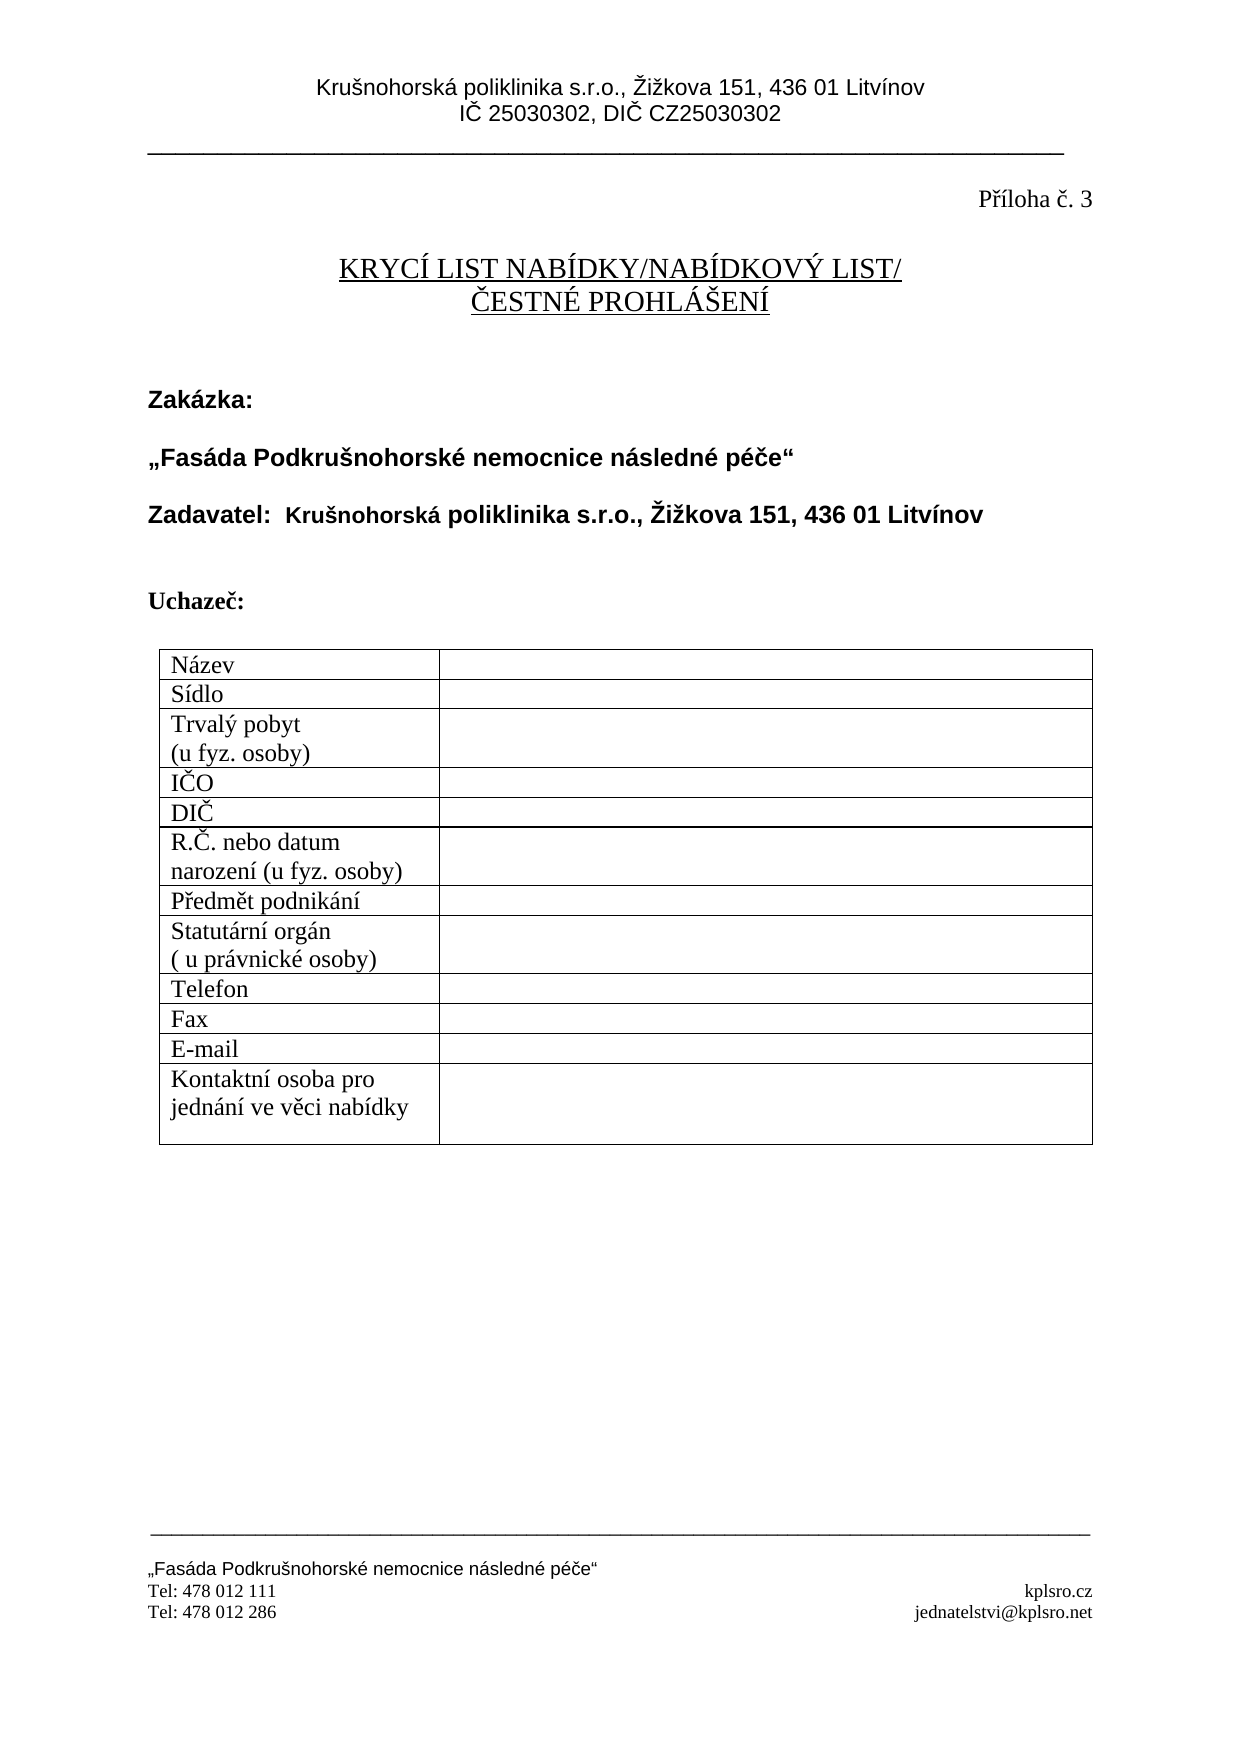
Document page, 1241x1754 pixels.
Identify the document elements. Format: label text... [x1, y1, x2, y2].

table_cell [440, 1034, 1092, 1063]
text „Fasáda Podkrušnohorské nemocnice následné péče“ [148, 443, 1093, 471]
table_header [440, 650, 1092, 678]
table_cell Telefon [160, 974, 439, 1003]
table_cell [440, 768, 1092, 797]
table_cell [440, 828, 1092, 885]
table_cell E-mail [160, 1034, 439, 1063]
table_cell [440, 1004, 1092, 1033]
text KRYCÍ LIST NABÍDKY/NABÍDKOVÝ LIST/ [148, 251, 1093, 284]
table_header Název [160, 650, 439, 678]
table_cell Trvalý pobyt (u fyz. osoby) [160, 709, 439, 767]
table_cell [440, 974, 1092, 1003]
text ČESTNÉ PROHLÁŠENÍ [148, 284, 1093, 318]
text Zakázka: [148, 385, 1093, 414]
table_cell Předmět podnikání [160, 886, 439, 915]
table_cell [440, 1064, 1092, 1144]
table_cell R.Č. nebo datum narození (u fyz. osoby) [160, 828, 439, 885]
table_cell IČO [160, 768, 439, 797]
table_cell Statutární orgán ( u právnické osoby) [160, 916, 439, 973]
text Uchazeč: [148, 586, 1093, 615]
table_cell Kontaktní osoba pro jednání ve věci nabídky [160, 1064, 439, 1144]
table_cell DIČ [160, 798, 439, 826]
table_cell [440, 709, 1092, 767]
table_cell Sídlo [160, 680, 439, 708]
table_cell [440, 680, 1092, 708]
table_cell [440, 916, 1092, 973]
text Zadavatel: Krušnohorská poliklinika s.r.o., Žižkova 151, 436 01 Litvínov [148, 500, 1093, 529]
table_cell [440, 798, 1092, 826]
text Příloha č. 3 [148, 184, 1093, 213]
table_cell [440, 886, 1092, 915]
table_cell Fax [160, 1004, 439, 1033]
